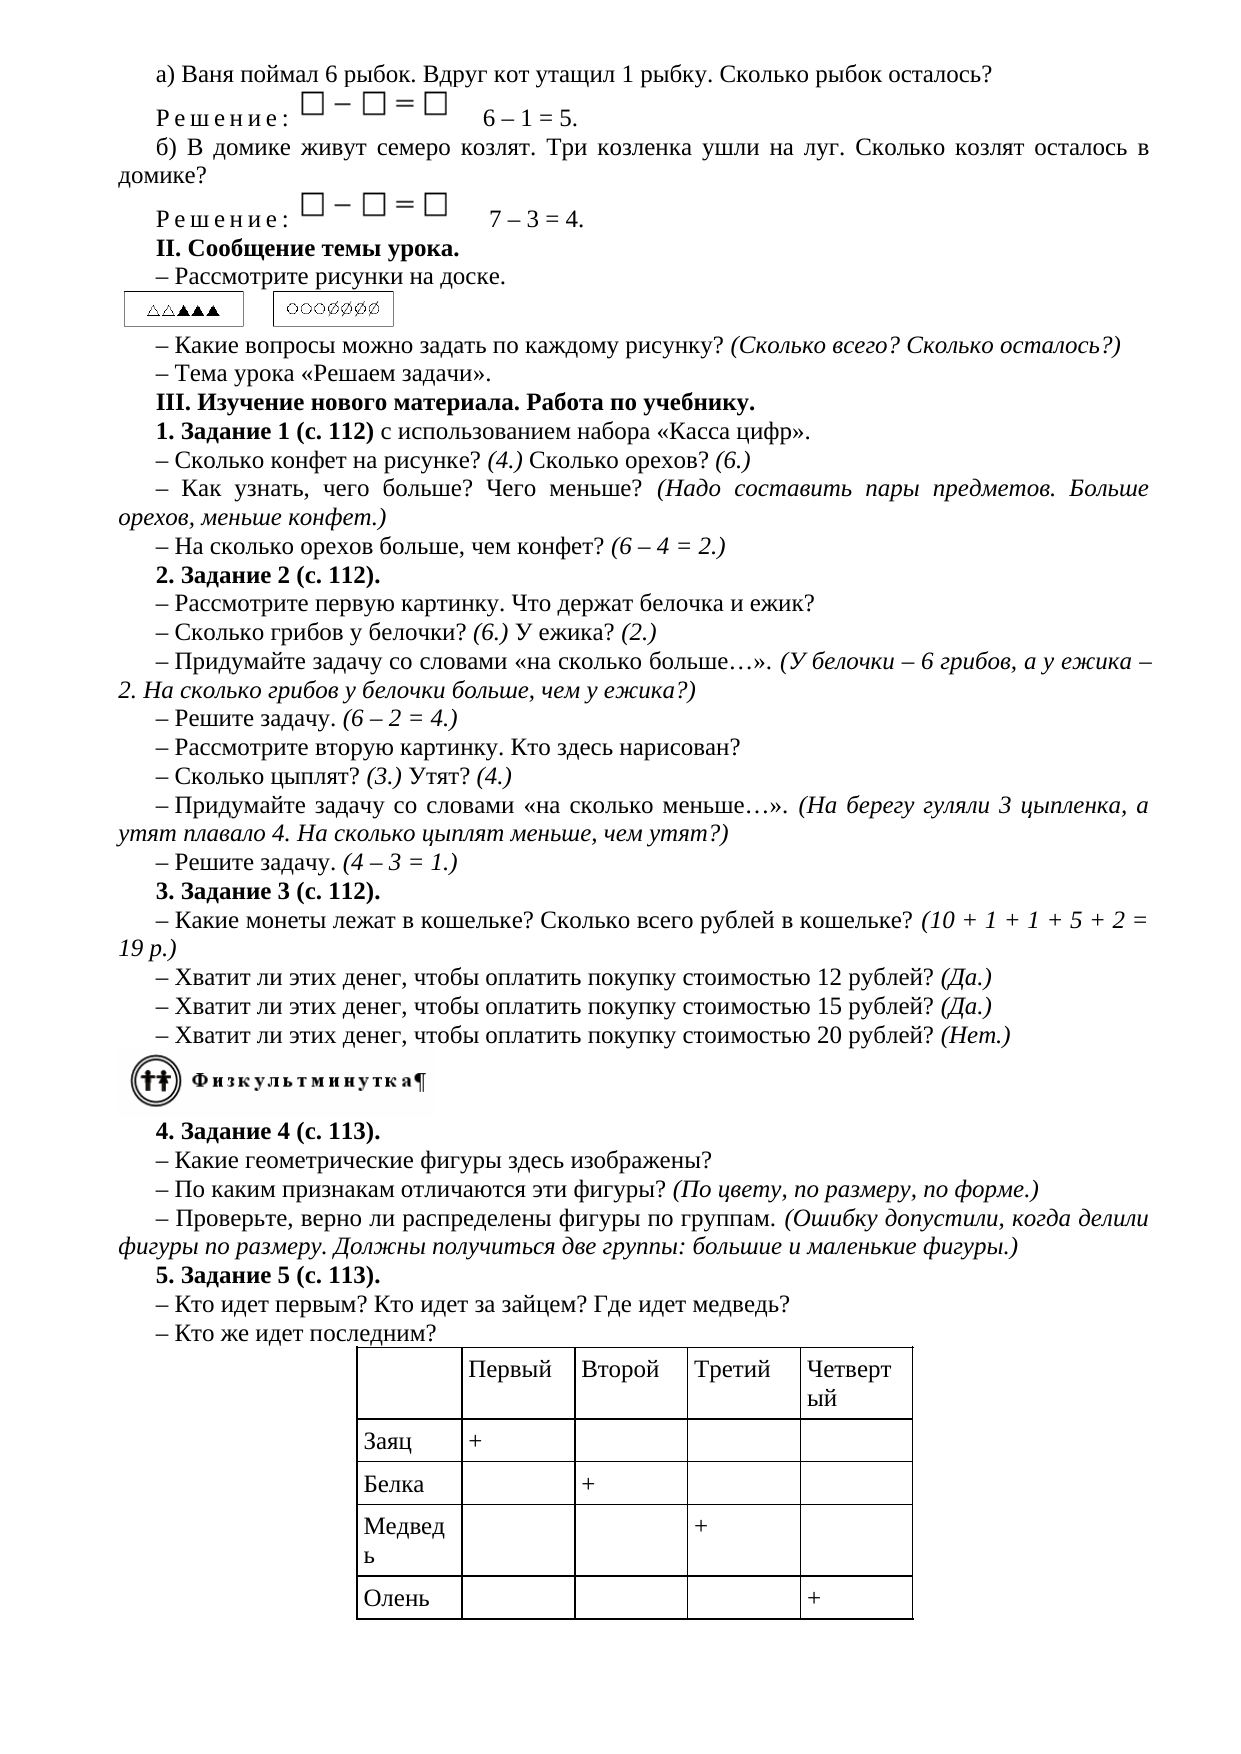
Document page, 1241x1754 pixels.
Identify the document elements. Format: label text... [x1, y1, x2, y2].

text – Рассмотрите первую картинку. Что держат белочка и ежик? [118, 588, 1152, 617]
table_header [358, 1348, 461, 1418]
table_header Третий [688, 1348, 800, 1418]
text – Как узнать, чего больше? Чего меньше? (Надо составить пары предметов. Больше орехов, меньше конфет.) [118, 473, 1152, 531]
text III. Изучение нового материала. Работа по учебнику. [118, 387, 1152, 416]
text – Кто же идет последним? [118, 1318, 1152, 1346]
table_cell [576, 1577, 687, 1618]
table_cell Белка [358, 1462, 461, 1504]
text Решение: 6 – 1 = 5. [118, 88, 1152, 132]
text 2. Задание 2 (с. 112). [118, 560, 1152, 588]
text а) Ваня поймал 6 рыбок. Вдруг кот утащил 1 рыбку. Сколько рыбок осталось? [118, 59, 1152, 88]
table_cell [576, 1505, 687, 1575]
table_header Второй [576, 1348, 687, 1418]
table_cell [801, 1420, 912, 1461]
text – По каким признакам отличаются эти фигуры? (По цвету, по размеру, по форме.) [118, 1174, 1152, 1203]
text – Какие вопросы можно задать по каждому рисунку? (Сколько всего? Сколько осталось?) [118, 330, 1152, 358]
text – Решите задачу. (6 – 2 = 4.) [118, 703, 1152, 732]
picture [118, 1048, 437, 1117]
text – Хватит ли этих денег, чтобы оплатить покупку стоимостью 20 рублей? (Нет.) [118, 1020, 1152, 1048]
text – Какие геометрические фигуры здесь изображены? [118, 1145, 1152, 1174]
text – Сколько конфет на рисунке? (4.) Сколько орехов? (6.) [118, 445, 1152, 473]
table_cell Заяц [358, 1420, 461, 1461]
text – Сколько цыплят? (3.) Утят? (4.) [118, 761, 1152, 790]
table_cell [688, 1462, 800, 1504]
text 5. Задание 5 (с. 113). [118, 1260, 1152, 1289]
table_cell [463, 1462, 574, 1504]
text 1. Задание 1 (с. 112) с использованием набора «Касса цифр». [118, 416, 1152, 445]
text – Тема урока «Решаем задачи». [118, 358, 1152, 387]
table_header Четвертый [801, 1348, 912, 1418]
table_cell Олень [358, 1577, 461, 1618]
table_cell + [576, 1462, 687, 1504]
text 4. Задание 4 (с. 113). [118, 1116, 1152, 1145]
table_cell [801, 1462, 912, 1504]
text – Рассмотрите рисунки на доске. [118, 261, 1152, 290]
table_header Первый [463, 1348, 574, 1418]
text II. Сообщение темы урока. [118, 233, 1152, 261]
table_cell Медведь [358, 1505, 461, 1575]
text – На сколько орехов больше, чем конфет? (6 – 4 = 2.) [118, 531, 1152, 560]
text – Рассмотрите вторую картинку. Кто здесь нарисован? [118, 732, 1152, 761]
text – Придумайте задачу со словами «на сколько больше…». (У белочки – 6 грибов, а у ежика – 2. На сколько грибов у белочки больше, чем у ежика?) [118, 646, 1152, 703]
table_cell [463, 1505, 574, 1575]
picture [294, 189, 458, 228]
picture [118, 290, 400, 330]
picture [294, 87, 458, 127]
table_cell [576, 1420, 687, 1461]
table_cell + [801, 1577, 912, 1618]
table_cell [688, 1577, 800, 1618]
table_cell [801, 1505, 912, 1575]
table_cell + [463, 1420, 574, 1461]
table_cell [463, 1577, 574, 1618]
text – Какие монеты лежат в кошельке? Сколько всего рублей в кошельке? (10 + 1 + 1 + 5 + 2 = 19 р.) [118, 905, 1152, 962]
text – Хватит ли этих денег, чтобы оплатить покупку стоимостью 15 рублей? (Да.) [118, 991, 1152, 1020]
text – Придумайте задачу со словами «на сколько меньше…». (На берегу гуляли 3 цыпленка, а утят плавало 4. На сколько цыплят меньше, чем утят?) [118, 790, 1152, 847]
text – Сколько грибов у белочки? (6.) У ежика? (2.) [118, 617, 1152, 646]
text 3. Задание 3 (с. 112). [118, 876, 1152, 905]
text – Кто идет первым? Кто идет за зайцем? Где идет медведь? [118, 1289, 1152, 1318]
text – Хватит ли этих денег, чтобы оплатить покупку стоимостью 12 рублей? (Да.) [118, 962, 1152, 991]
table_cell [688, 1420, 800, 1461]
text Решение: 7 – 3 = 4. [118, 189, 1152, 233]
text – Проверьте, верно ли распределены фигуры по группам. (Ошибку допустили, когда делили фигуры по размеру. Должны получиться две группы: большие и маленькие фигуры.) [118, 1203, 1152, 1260]
text – Решите задачу. (4 – 3 = 1.) [118, 847, 1152, 876]
table_cell + [688, 1505, 800, 1575]
text б) В домике живут семеро козлят. Три козленка ушли на луг. Сколько козлят осталось в домике? [118, 132, 1152, 189]
